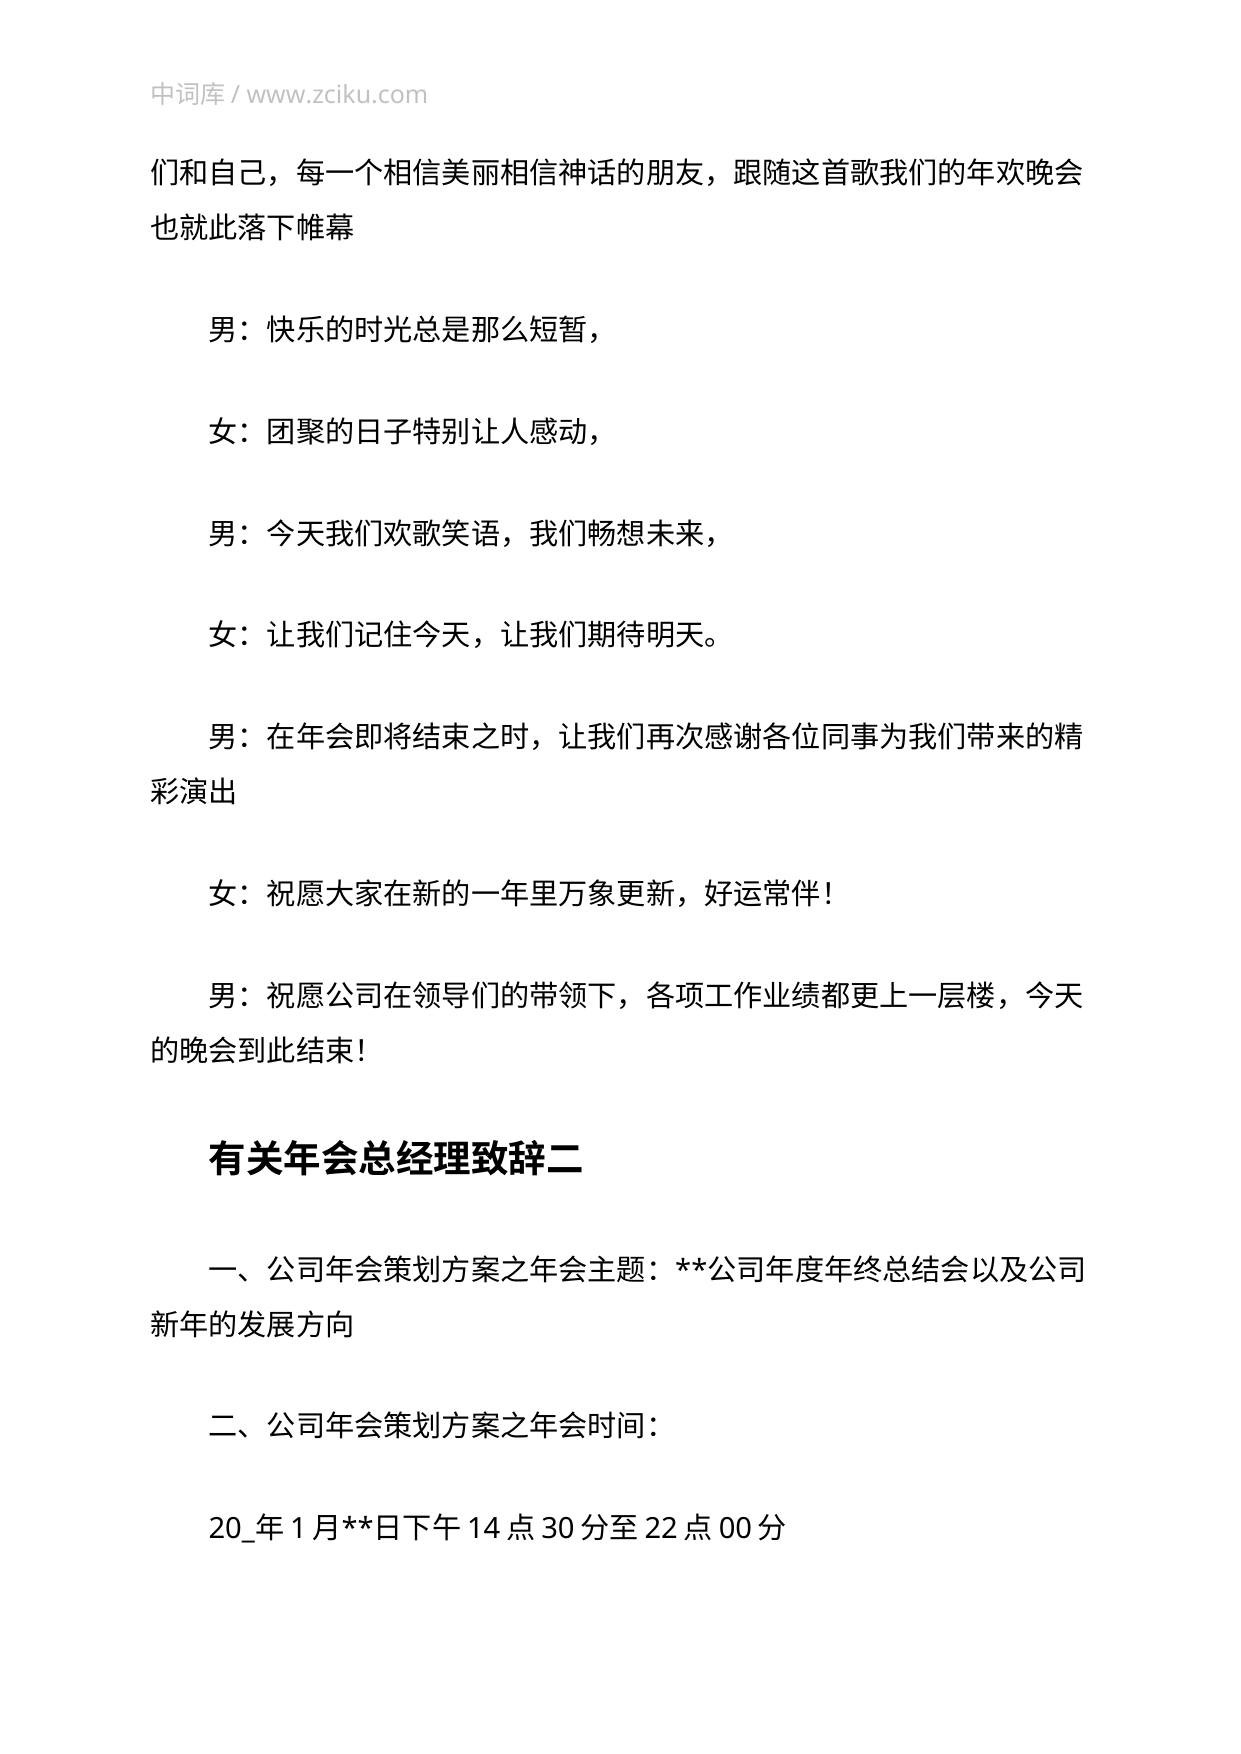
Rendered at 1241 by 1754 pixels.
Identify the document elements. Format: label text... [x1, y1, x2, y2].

text 男：今天我们欢歌笑语，我们畅想未来， [150, 510, 1090, 552]
text 女：祝愿大家在新的一年里万象更新，好运常伴！ [150, 870, 1090, 913]
text 男：祝愿公司在领导们的带领下，各项工作业绩都更上一层楼，今天的晚会到此结束！ [150, 972, 1090, 1069]
text 男：快乐的时光总是那么短暂， [150, 307, 1090, 349]
text 一、公司年会策划方案之年会主题：**公司年度年终总结会以及公司新年的发展方向 [150, 1246, 1090, 1343]
text 20_年1月**日下午14点30分至22点00分 [150, 1505, 1090, 1547]
text 女：团聚的日子特别让人感动， [150, 408, 1090, 451]
text 女：让我们记住今天，让我们期待明天。 [150, 612, 1090, 654]
text 二、公司年会策划方案之年会时间： [150, 1403, 1090, 1445]
text 有关年会总经理致辞二 [150, 1129, 1090, 1183]
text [150, 150, 1090, 247]
text 男：在年会即将结束之时，让我们再次感谢各位同事为我们带来的精彩演出 [150, 714, 1090, 811]
